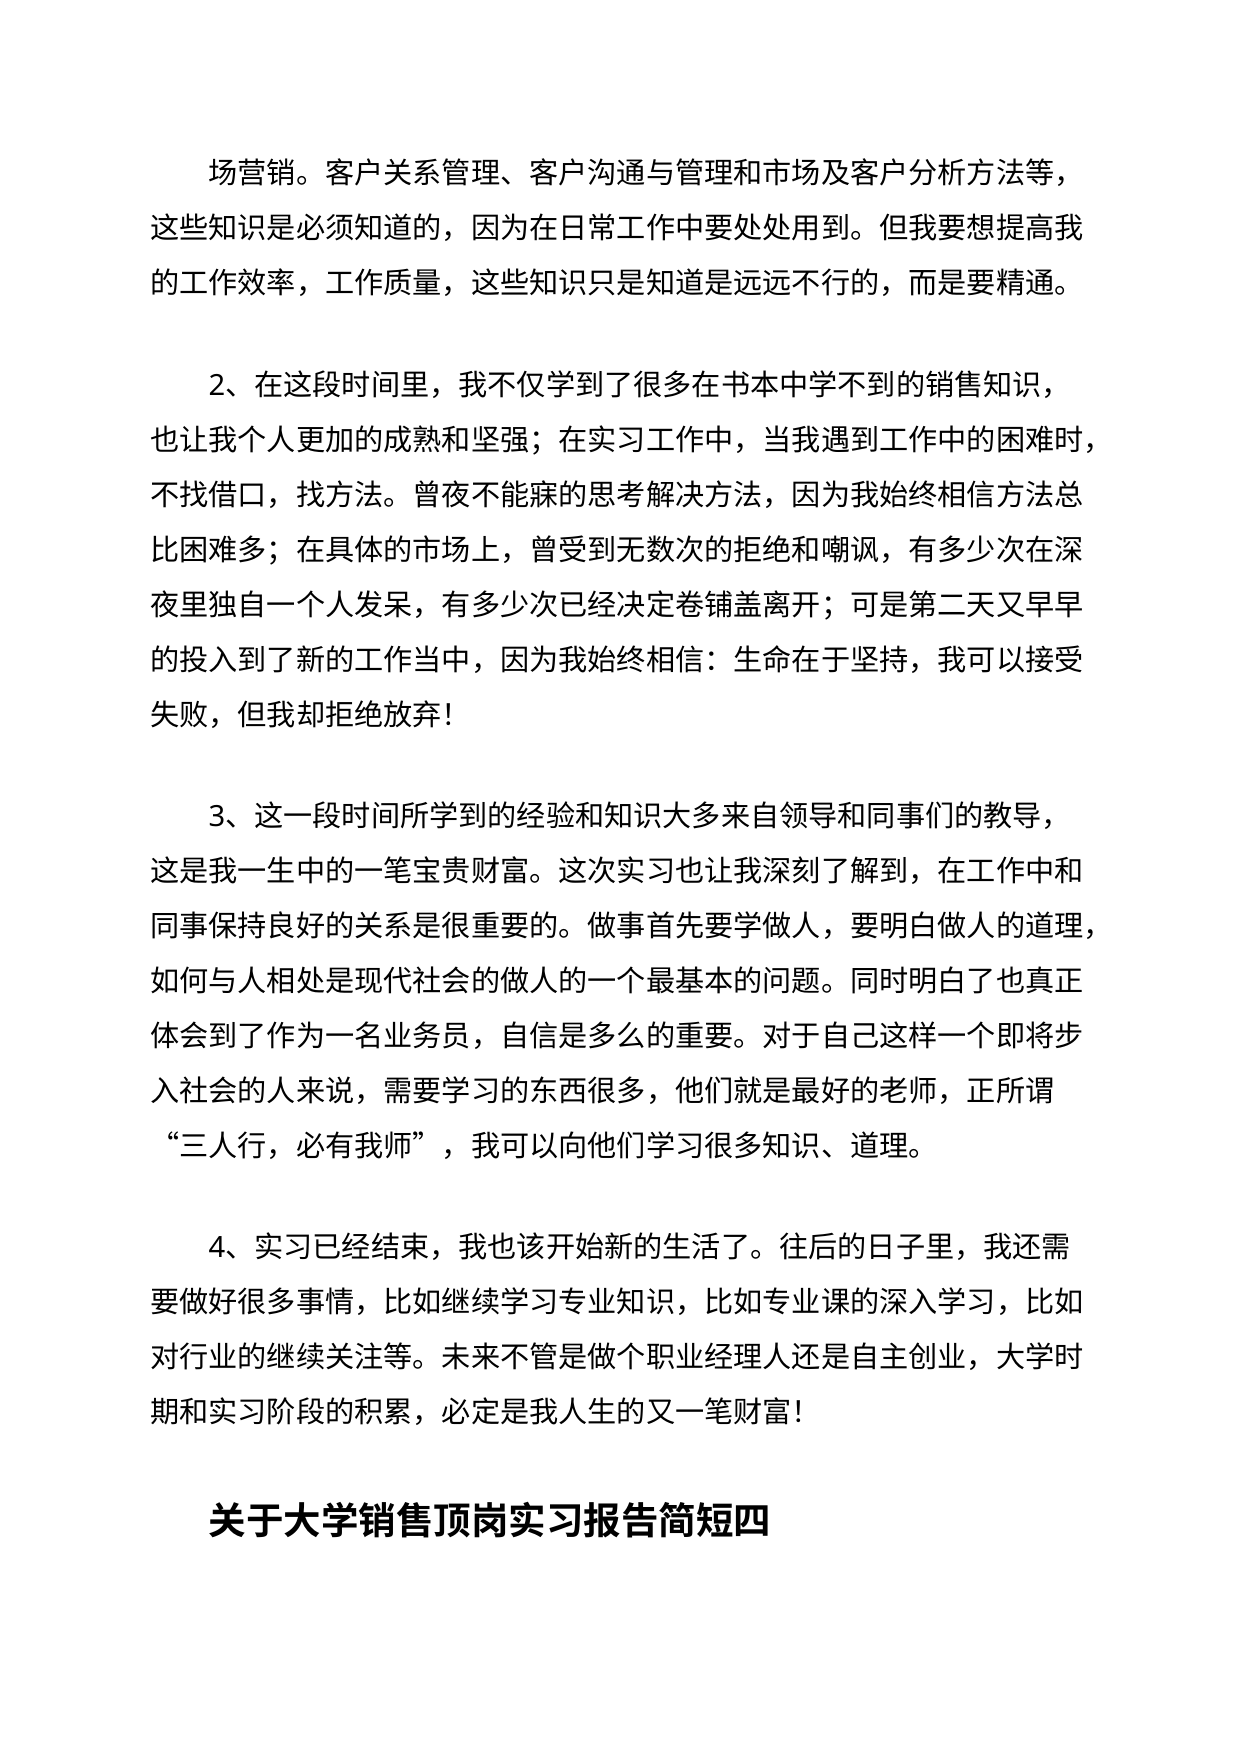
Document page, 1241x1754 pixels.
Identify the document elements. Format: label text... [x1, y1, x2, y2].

text 场营销。客户关系管理、客户沟通与管理和市场及客户分析方法等，这些知识是必须知道的，因为在日常工作中要处处用到。但我要想提高我的工作效率，工作质量，这些知识只是知道是远远不行的，而是要精通。 [150, 150, 1090, 302]
text 关于大学销售顶岗实习报告简短四 [150, 1491, 1090, 1545]
text 3、这一段时间所学到的经验和知识大多来自领导和同事们的教导，这是我一生中的一笔宝贵财富。这次实习也让我深刻了解到，在工作中和同事保持良好的关系是很重要的。做事首先要学做人，要明白做人的道理，如何与人相处是现代社会的做人的一个最基本的问题。同时明白了也真正体会到了作为一名业务员，自信是多么的重要。对于自己这样一个即将步入社会的人来说，需要学习的东西很多，他们就是最好的老师，正所谓“三人行，必有我师”，我可以向他们学习很多知识、道理。 [150, 793, 1090, 1164]
text 2、在这段时间里，我不仅学到了很多在书本中学不到的销售知识，也让我个人更加的成熟和坚强；在实习工作中，当我遇到工作中的困难时，不找借口，找方法。曾夜不能寐的思考解决方法，因为我始终相信方法总比困难多；在具体的市场上，曾受到无数次的拒绝和嘲讽，有多少次在深夜里独自一个人发呆，有多少次已经决定卷铺盖离开；可是第二天又早早的投入到了新的工作当中，因为我始终相信：生命在于坚持，我可以接受失败，但我却拒绝放弃！ [150, 362, 1090, 733]
text 4、实习已经结束，我也该开始新的生活了。往后的日子里，我还需要做好很多事情，比如继续学习专业知识，比如专业课的深入学习，比如对行业的继续关注等。未来不管是做个职业经理人还是自主创业，大学时期和实习阶段的积累，必定是我人生的又一笔财富！ [150, 1224, 1090, 1431]
